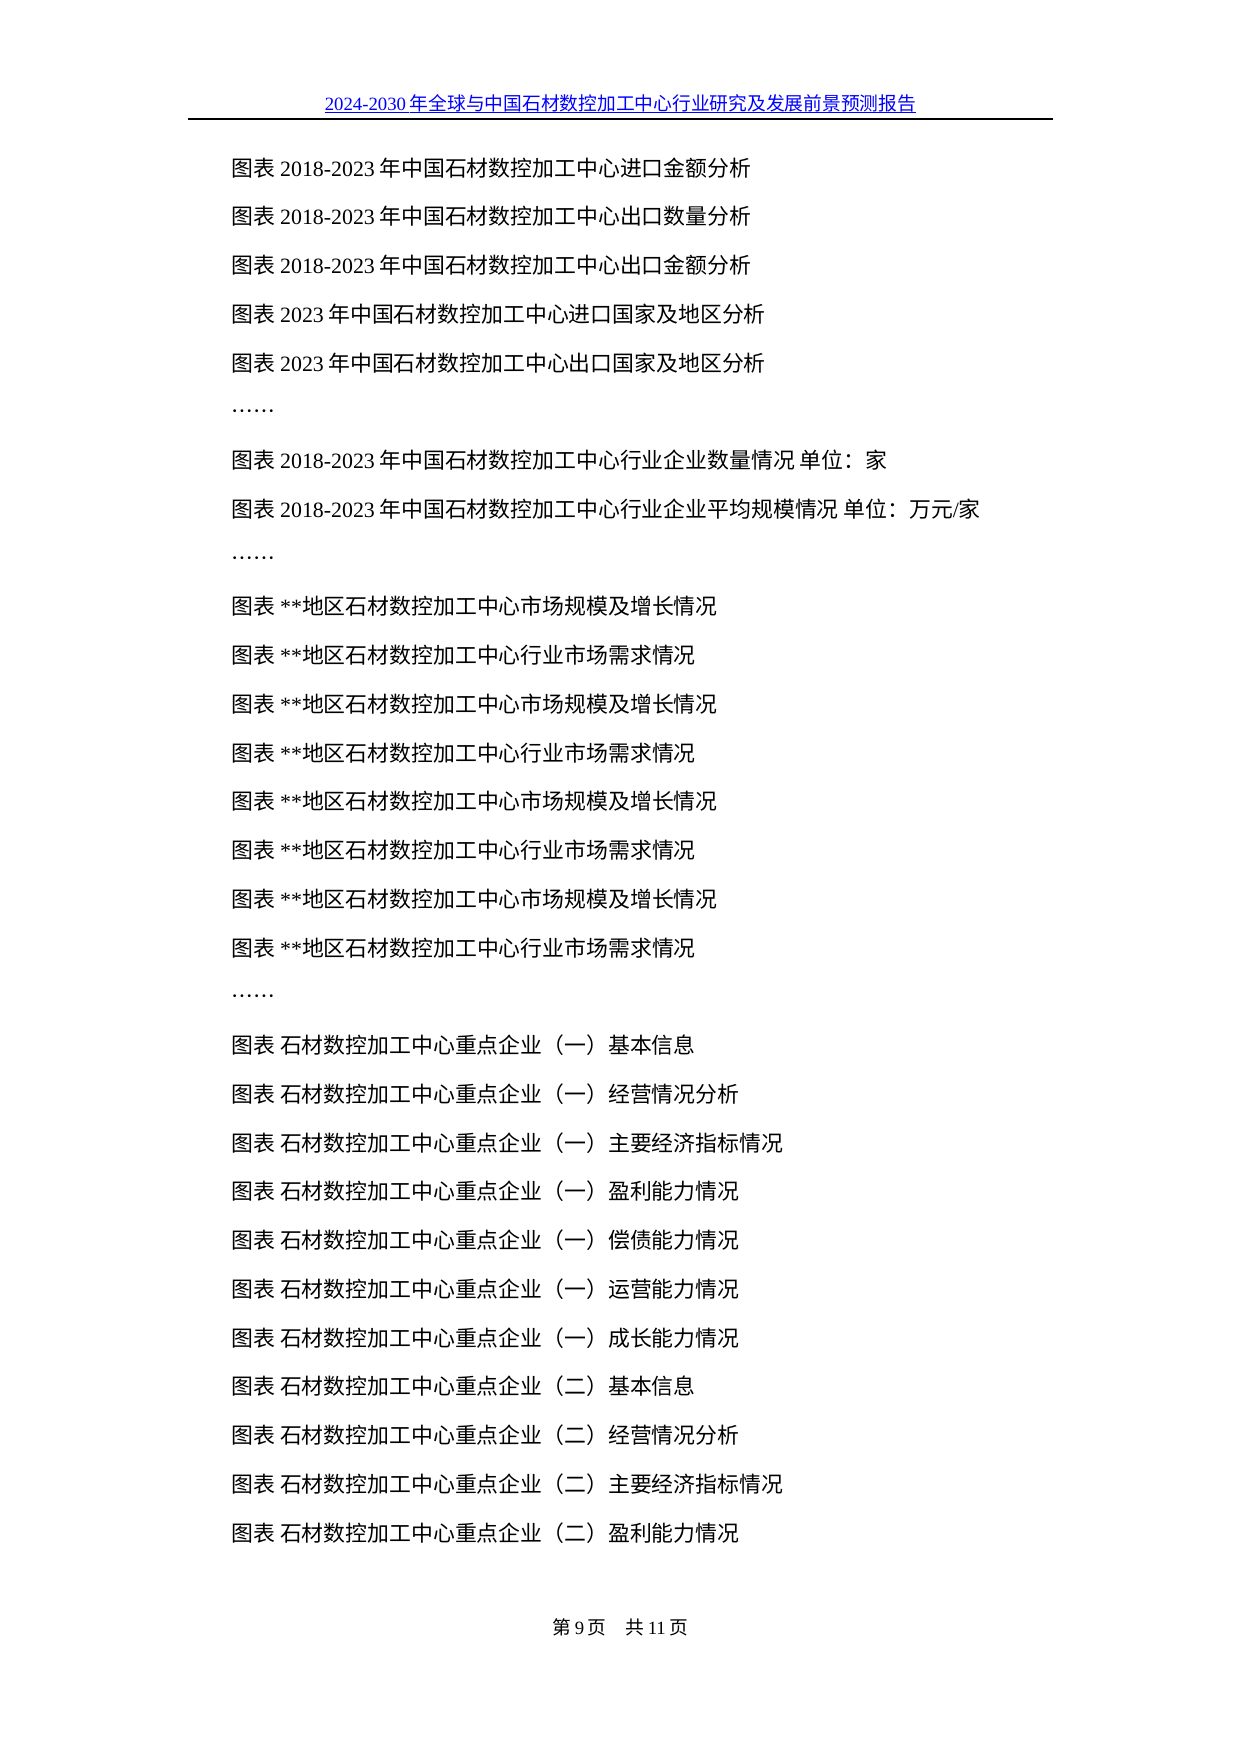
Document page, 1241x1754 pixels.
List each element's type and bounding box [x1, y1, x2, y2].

text [187, 150, 1053, 1548]
